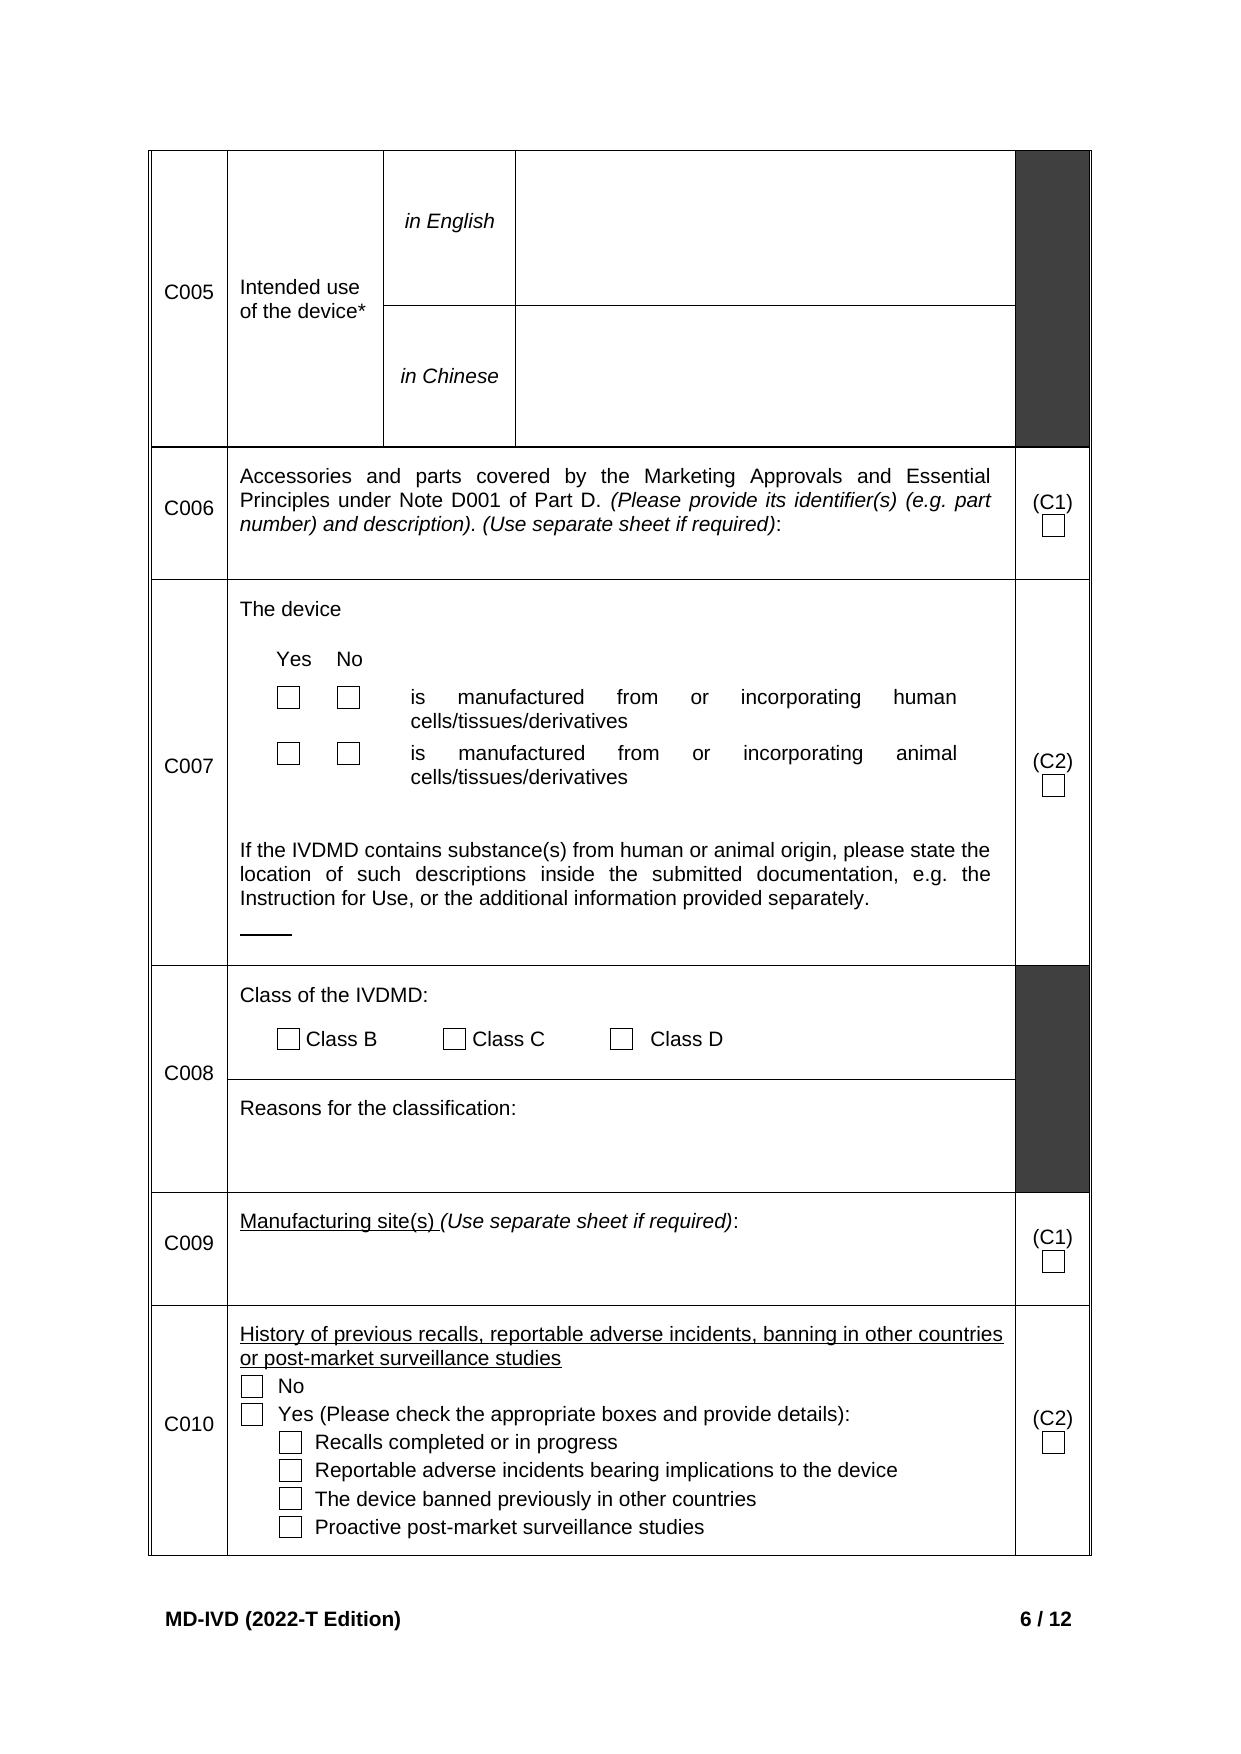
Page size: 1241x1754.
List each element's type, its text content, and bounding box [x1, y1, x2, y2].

table_cell (C2) [1016, 1306, 1089, 1554]
table_cell (C2) [1016, 580, 1089, 965]
table_cell C006 [152, 448, 227, 579]
table_cell Accessories and parts covered by the Marketing Approvals and Essential Principles under Note D001 of Part D. (Please provide its identifier(s) (e.g. part number) and description). (Use separate sheet if required): [228, 448, 1015, 579]
table_cell [516, 306, 1015, 446]
table_cell C009 [152, 1193, 227, 1305]
table_cell C005 [152, 151, 227, 446]
table_cell in English [384, 151, 515, 305]
table_cell [1016, 966, 1089, 1192]
table_cell (C1) [1016, 448, 1089, 579]
table_cell (C1) [1016, 1193, 1089, 1305]
table_cell C007 [152, 580, 227, 965]
table_cell The device If the IVDMD contains substance(s) from human or animal origin, please state the location of such descriptions inside the submitted documentation, e.g. the Instruction for Use, or the additional information provided separately. [228, 580, 1015, 965]
table_cell Reasons for the classification: [228, 1080, 1015, 1192]
table_cell C010 [152, 1306, 227, 1554]
table_cell in Chinese [384, 306, 515, 446]
table_cell C008 [152, 966, 227, 1192]
table_cell Manufacturing site(s) (Use separate sheet if required): [228, 1193, 1015, 1305]
table_cell [516, 151, 1015, 305]
table_cell History of previous recalls, reportable adverse incidents, banning in other countries or post-market surveillance studies No Yes (Please check the appropriate boxes and provide details): Recalls completed or in progress Reportable adverse incidents bearing implications to the device The device banned previously in other countries Proactive post-market surveillance studies [228, 1306, 1015, 1554]
table_cell [1016, 151, 1089, 446]
table_cell Intended use of the device* [228, 151, 383, 446]
table_cell Class of the IVDMD: [228, 966, 1015, 1079]
